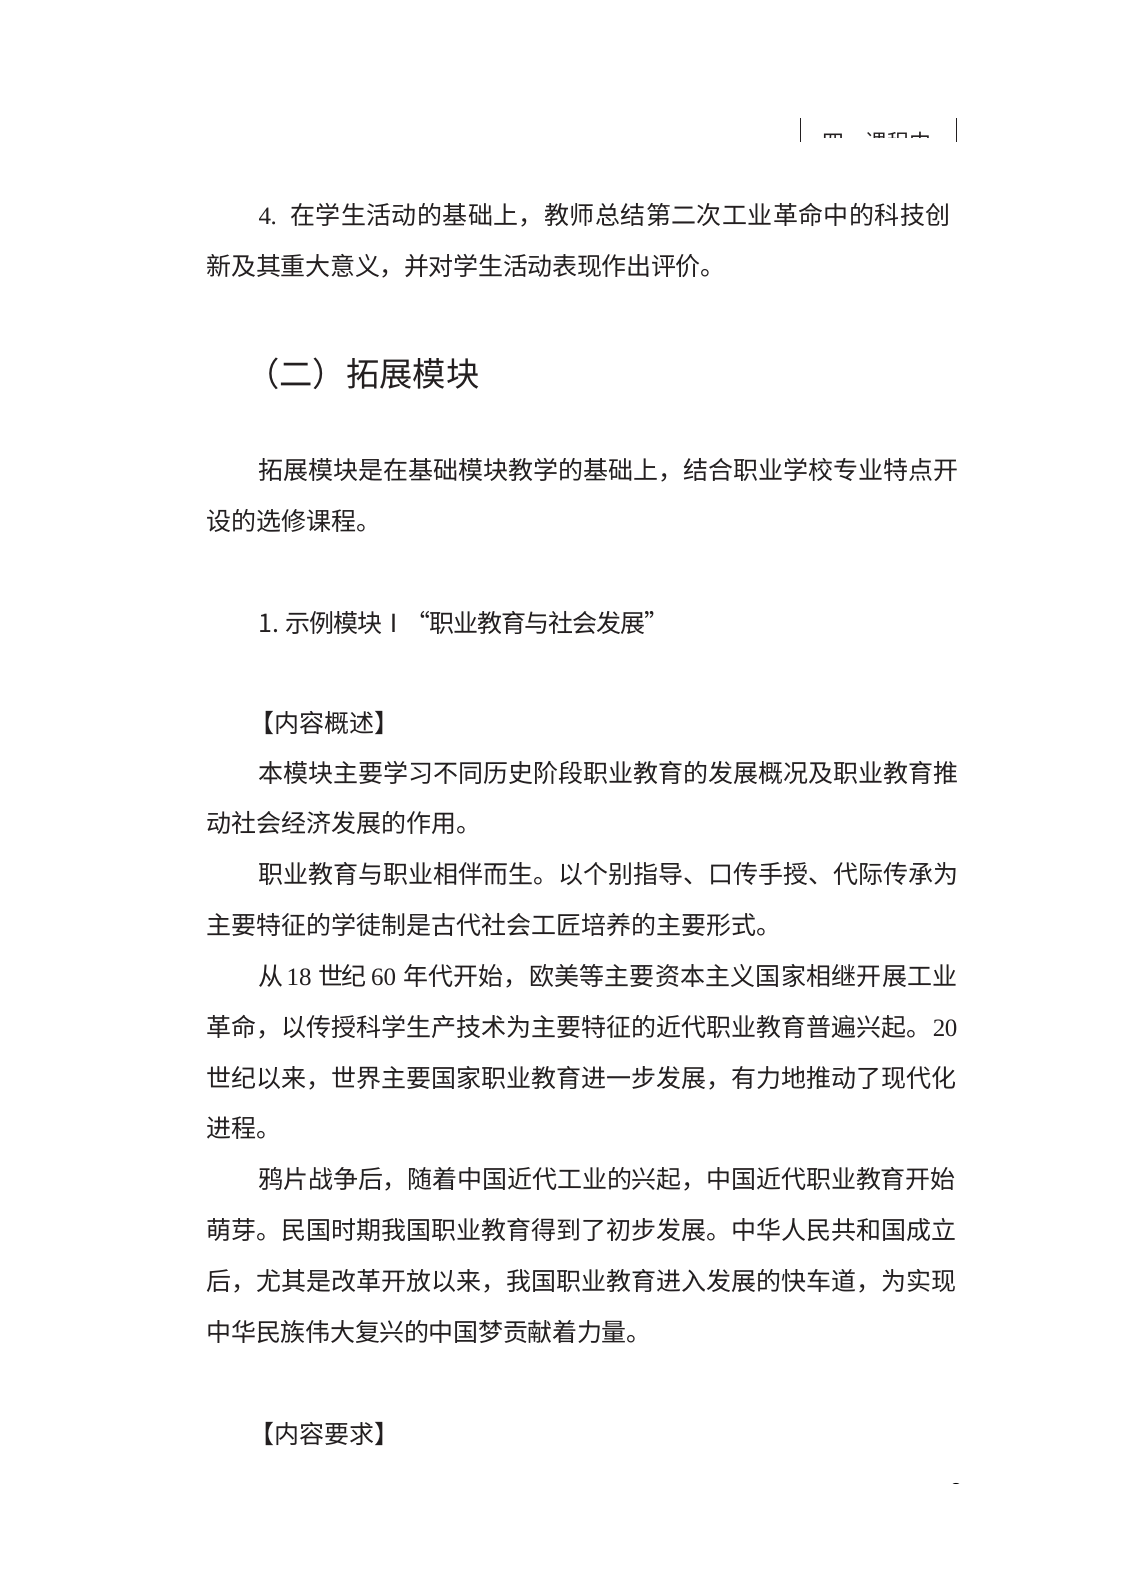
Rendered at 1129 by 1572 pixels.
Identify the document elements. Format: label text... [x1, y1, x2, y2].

text 【内容概述】 [249, 704, 980, 740]
subtitle （二）拓展模块 [246, 347, 980, 396]
text 【内容要求】 [249, 1415, 980, 1451]
text 拓展模块是在基础模块教学的基础上，结合职业学校专业特点开设的选修课程。 [207, 451, 962, 538]
list 示例模块Ⅰ“职业教育与社会发展” [258, 604, 980, 640]
text 鸦片战争后，随着中国近代工业的兴起，中国近代职业教育开始萌芽。民国时期我国职业教育得到了初步发展。中华人民共和国成立后，尤其是改革开放以来，我国职业教育进入发展的快车道，为实现中华民族伟大复兴的中国梦贡献着力量。 [207, 1160, 957, 1348]
list 在学生活动的基础上，教师总结第二次工业革命中的科技创新及其重大意义，并对学生活动表现作出评价。 [207, 196, 957, 283]
text 本模块主要学习不同历史阶段职业教育的发展概况及职业教育推动社会经济发展的作用。 [207, 753, 962, 840]
text 从 18 世纪 60 年代开始，欧美等主要资本主义国家相继开展工业革命，以传授科学生产技术为主要特征的近代职业教育普遍兴起。20 世纪以来，世界主要国家职业教育进一步发展，有力地推动了现代化进程。 [207, 957, 957, 1145]
text 职业教育与职业相伴而生。以个别指导、口传手授、代际传承为主要特征的学徒制是古代社会工匠培养的主要形式。 [207, 855, 962, 942]
